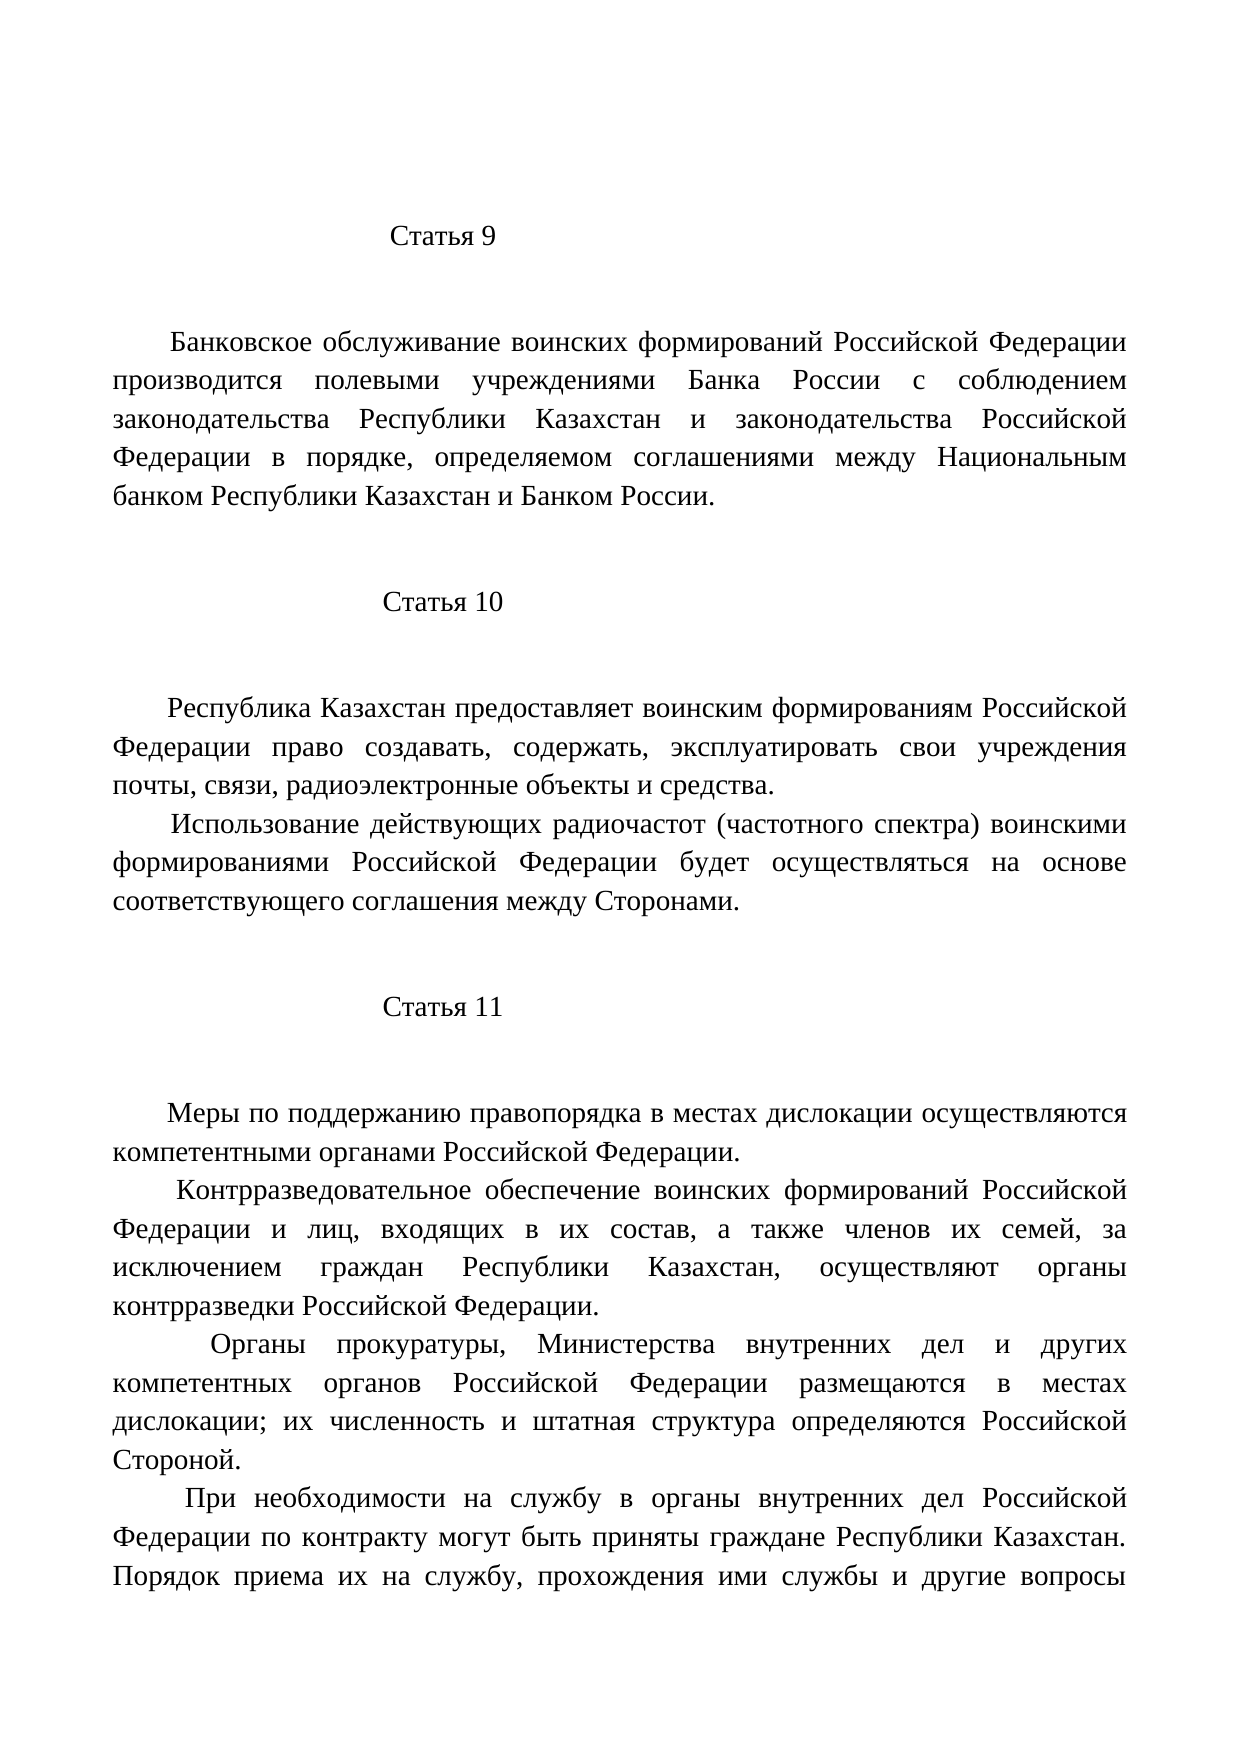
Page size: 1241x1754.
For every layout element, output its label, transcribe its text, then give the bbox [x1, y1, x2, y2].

text Статья 11 [112, 989, 1128, 1023]
text Статья 10 [112, 584, 1128, 618]
text Меры по поддержанию правопорядка в местах дислокации осуществляются компетентными органами Российской Федерации. [112, 1095, 1128, 1167]
text Контрразведовательное обеспечение воинских формирований Российской Федерации и лиц, входящих в их состав, а также членов их семей, за исключением граждан Республики Казахстан, осуществляют органы контрразведки Российской Федерации. [112, 1172, 1128, 1321]
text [112, 1481, 1128, 1591]
text Банковское обслуживание воинских формирований Российской Федерации производится полевыми учреждениями Банка России с соблюдением законодательства Республики Казахстан и законодательства Российской Федерации в порядке, определяемом соглашениями между Национальным банком Республики Казахстан и Банком России. [112, 324, 1128, 511]
text Республика Казахстан предоставляет воинским формированиям Российской Федерации право создавать, содержать, эксплуатировать свои учреждения почты, связи, радиоэлектронные объекты и средства. [112, 690, 1128, 801]
text Органы прокуратуры, Министерства внутренних дел и других компетентных органов Российской Федерации размещаются в местах дислокации; их численность и штатная структура определяются Российской Стороной. [112, 1326, 1128, 1476]
text Статья 9 [112, 218, 1128, 251]
text Использование действующих радиочастот (частотного спектра) воинскими формированиями Российской Федерации будет осуществляться на основе соответствующего соглашения между Сторонами. [112, 806, 1128, 916]
